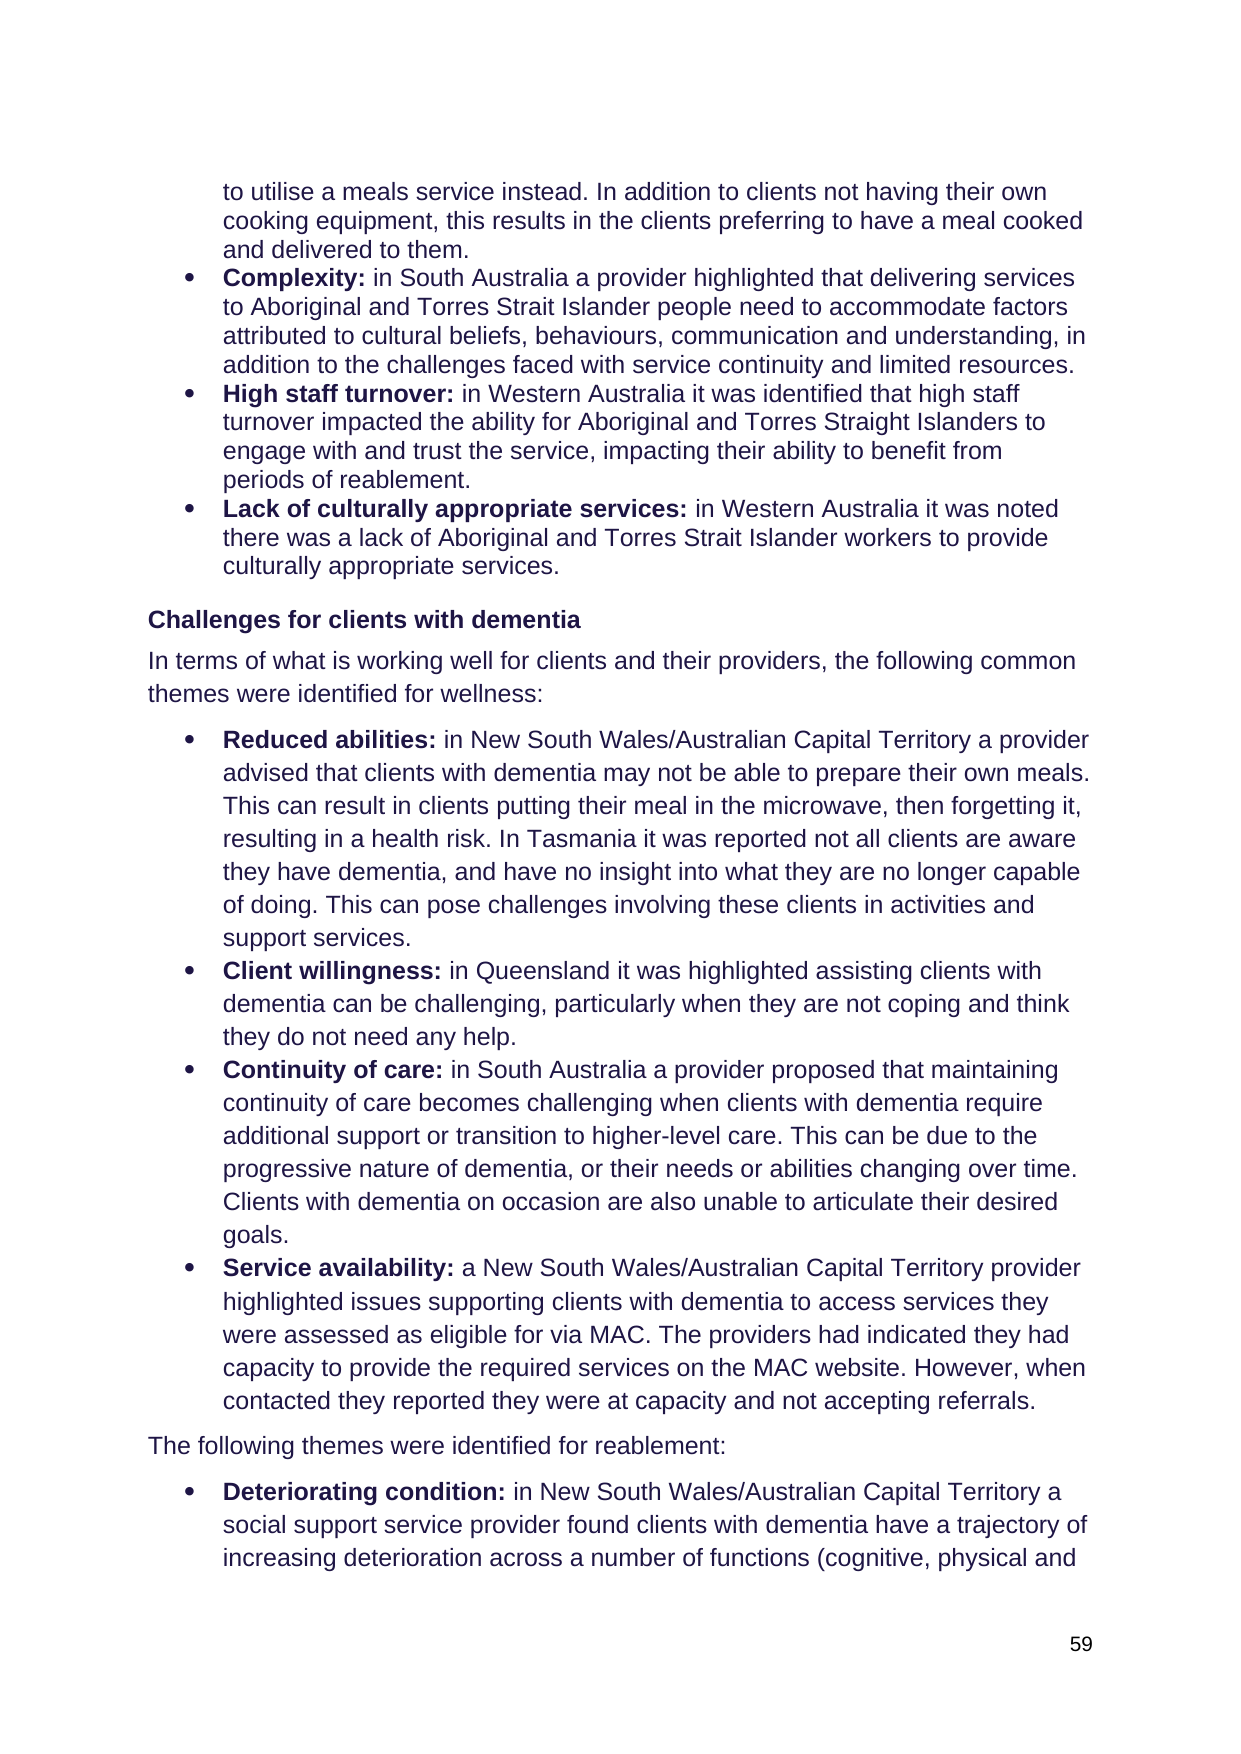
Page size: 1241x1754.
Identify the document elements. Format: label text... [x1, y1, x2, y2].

list Lack of culturally appropriate services: in Western Australia it was noted there was a lack of Aboriginal and Torres Strait Islander workers to provide culturally appropriate services. [185, 494, 1092, 580]
text The following themes were identified for reablement: [148, 1431, 1092, 1460]
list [185, 177, 1092, 263]
list Complexity: in South Australia a provider highlighted that delivering services to Aboriginal and Torres Strait Islander people need to accommodate factors attributed to cultural beliefs, behaviours, communication and understanding, in addition to the challenges faced with service continuity and limited resources. [185, 263, 1092, 378]
list Continuity of care: in South Australia a provider proposed that maintaining continuity of care becomes challenging when clients with dementia require additional support or transition to higher-level care. This can be due to the progressive nature of dementia, or their needs or abilities changing over time. Clients with dementia on occasion are also unable to articulate their desired goals. [185, 1055, 1092, 1249]
subtitle Challenges for clients with dementia [148, 605, 1092, 634]
list Client willingness: in Queensland it was highlighted assisting clients with dementia can be challenging, particularly when they are not coping and think they do not need any help. [185, 956, 1092, 1051]
list High staff turnover: in Western Australia it was identified that high staff turnover impacted the ability for Aboriginal and Torres Straight Islanders to engage with and trust the service, impacting their ability to benefit from periods of reablement. [185, 378, 1092, 494]
list Service availability: a New South Wales/Australian Capital Territory provider highlighted issues supporting clients with dementia to access services they were assessed as eligible for via MAC. The providers had indicated they had capacity to provide the required services on the MAC website. However, when contacted they reported they were at capacity and not accepting referrals. [185, 1253, 1092, 1414]
text In terms of what is working well for clients and their providers, the following common themes were identified for wellness: [148, 646, 1092, 708]
list Reduced abilities: in New South Wales/Australian Capital Territory a provider advised that clients with dementia may not be able to prepare their own meals. This can result in clients putting their meal in the microwave, then forgetting it, resulting in a health risk. In Tasmania it was reported not all clients are aware they have dementia, and have no insight into what they are no longer capable of doing. This can pose challenges involving these clients in activities and support services. [185, 725, 1092, 952]
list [185, 1477, 1092, 1572]
